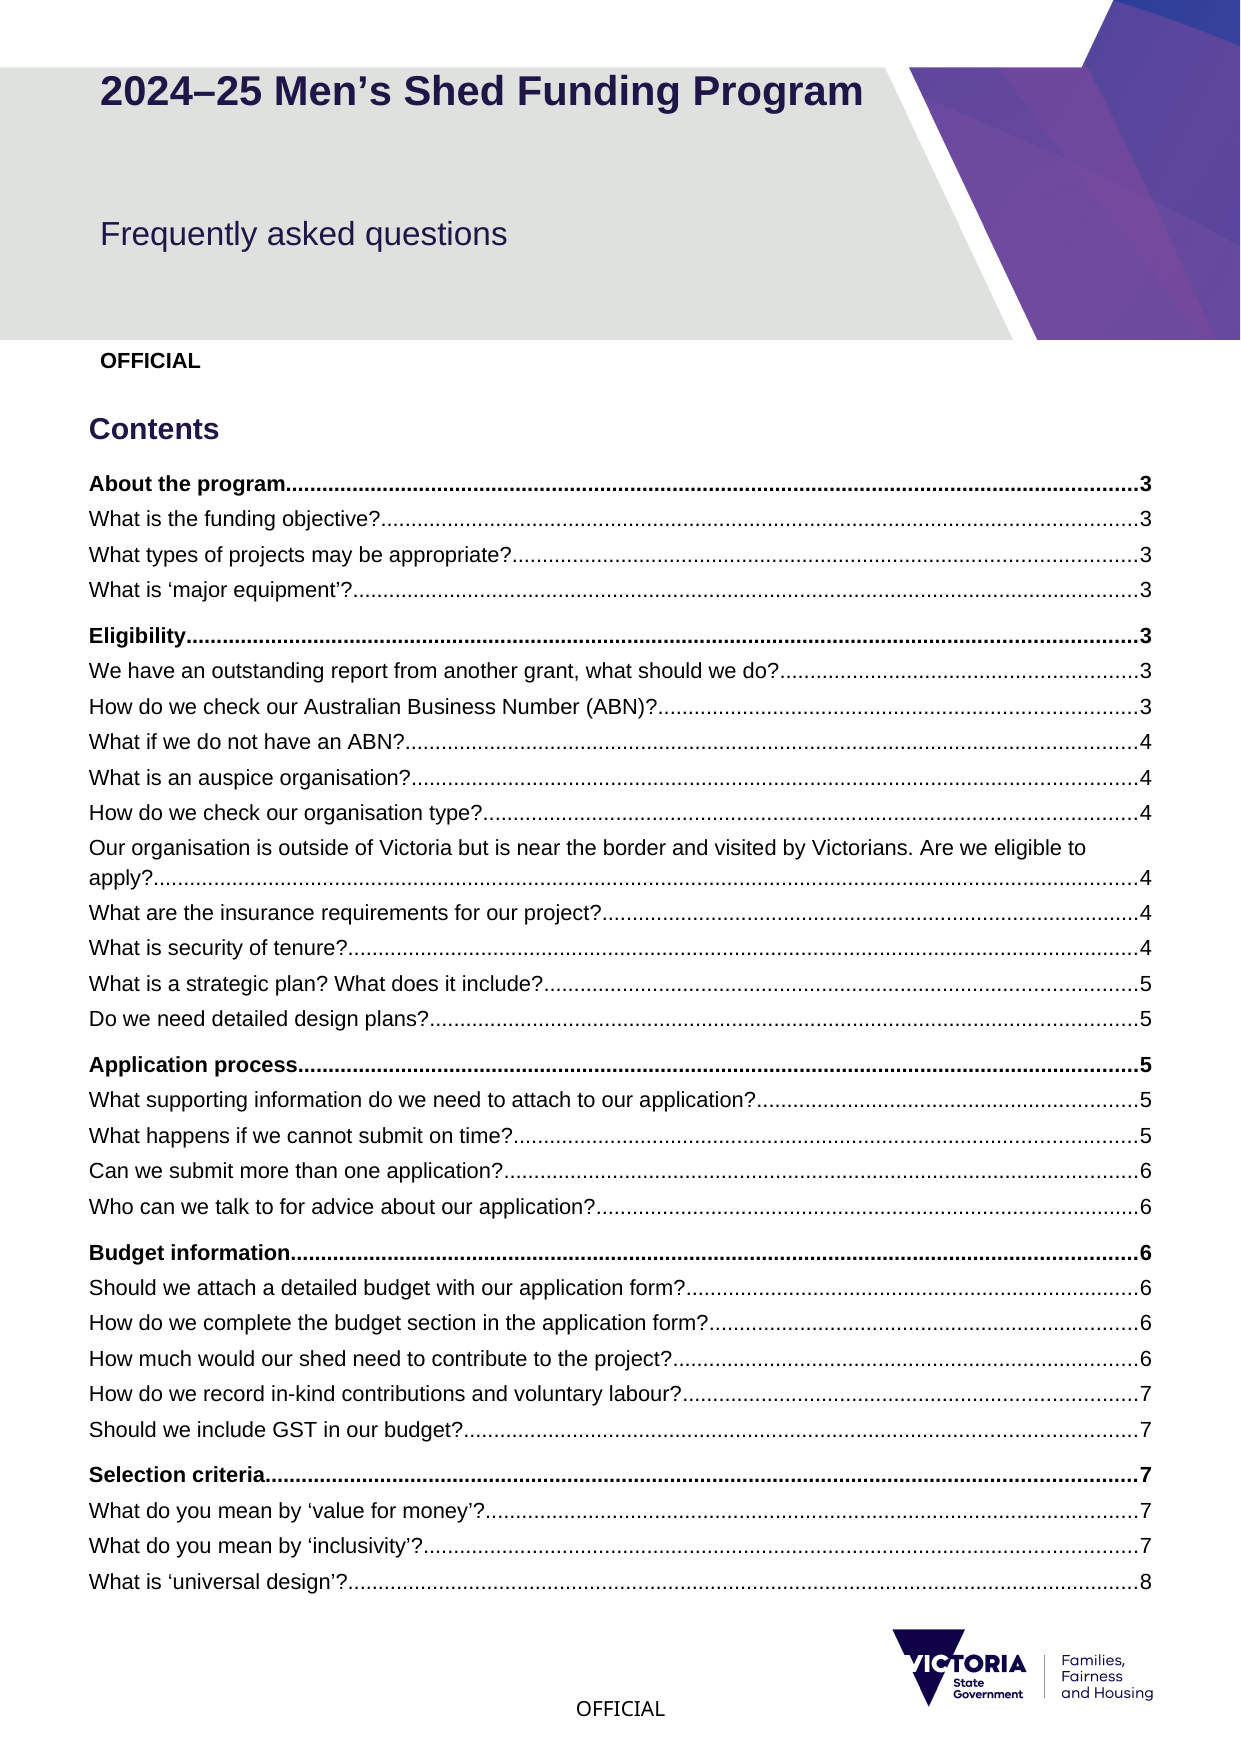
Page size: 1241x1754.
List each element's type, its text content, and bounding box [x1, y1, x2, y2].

text How much would our shed need to contribute to the project? 6 [89, 1342, 1152, 1371]
text How do we check our organisation type? 4 [89, 796, 1152, 825]
text What is a strategic plan? What does it include? 5 [89, 967, 1152, 996]
text What is an auspice organisation? 4 [89, 761, 1152, 790]
text How do we record in-kind contributions and voluntary labour? 7 [89, 1377, 1152, 1406]
text What is ‘major equipment’? 3 [89, 573, 1152, 602]
text Do we need detailed design plans? 5 [89, 1002, 1152, 1031]
text How do we complete the budget section in the application form? 6 [89, 1306, 1152, 1336]
text What is security of tenure? 4 [89, 931, 1152, 961]
table_header 2024–25 Men’s Shed Funding Program [89, 66, 886, 214]
text Should we include GST in our budget? 7 [89, 1413, 1152, 1442]
text About the program 3 [89, 467, 1152, 496]
text We have an outstanding report from another grant, what should we do? 3 [89, 654, 1152, 683]
text What is ‘universal design’? 8 [89, 1565, 1152, 1594]
text What is the funding objective? 3 [89, 502, 1152, 531]
text What types of projects may be appropriate? 3 [89, 538, 1152, 567]
text What do you mean by ‘inclusivity’? 7 [89, 1529, 1152, 1558]
text What supporting information do we need to attach to our application? 5 [89, 1083, 1152, 1113]
text What are the insurance requirements for our project? 4 [89, 896, 1152, 925]
text Budget information 6 [89, 1236, 1152, 1265]
text Should we attach a detailed budget with our application form? 6 [89, 1271, 1152, 1300]
text Eligibility 3 [89, 619, 1152, 648]
text What happens if we cannot submit on time? 5 [89, 1119, 1152, 1148]
text What if we do not have an ABN? 4 [89, 725, 1152, 754]
text Selection criteria 7 [89, 1458, 1152, 1488]
subtitle Contents [89, 411, 1152, 446]
table_cell Frequently asked questions [89, 214, 886, 344]
text How do we check our Australian Business Number (ABN)? 3 [89, 690, 1152, 719]
text Can we submit more than one application? 6 [89, 1154, 1152, 1183]
text What do you mean by ‘value for money’? 7 [89, 1494, 1152, 1523]
picture [0, 0, 1241, 340]
text Application process 5 [89, 1048, 1152, 1077]
text Who can we talk to for advice about our application? 6 [89, 1190, 1152, 1219]
table_cell OFFICIAL [89, 344, 886, 374]
picture [0, 1623, 1241, 1754]
text Our organisation is outside of Victoria but is near the border and visited by Victorians. Are we eligible to apply? 4 [89, 831, 1152, 890]
